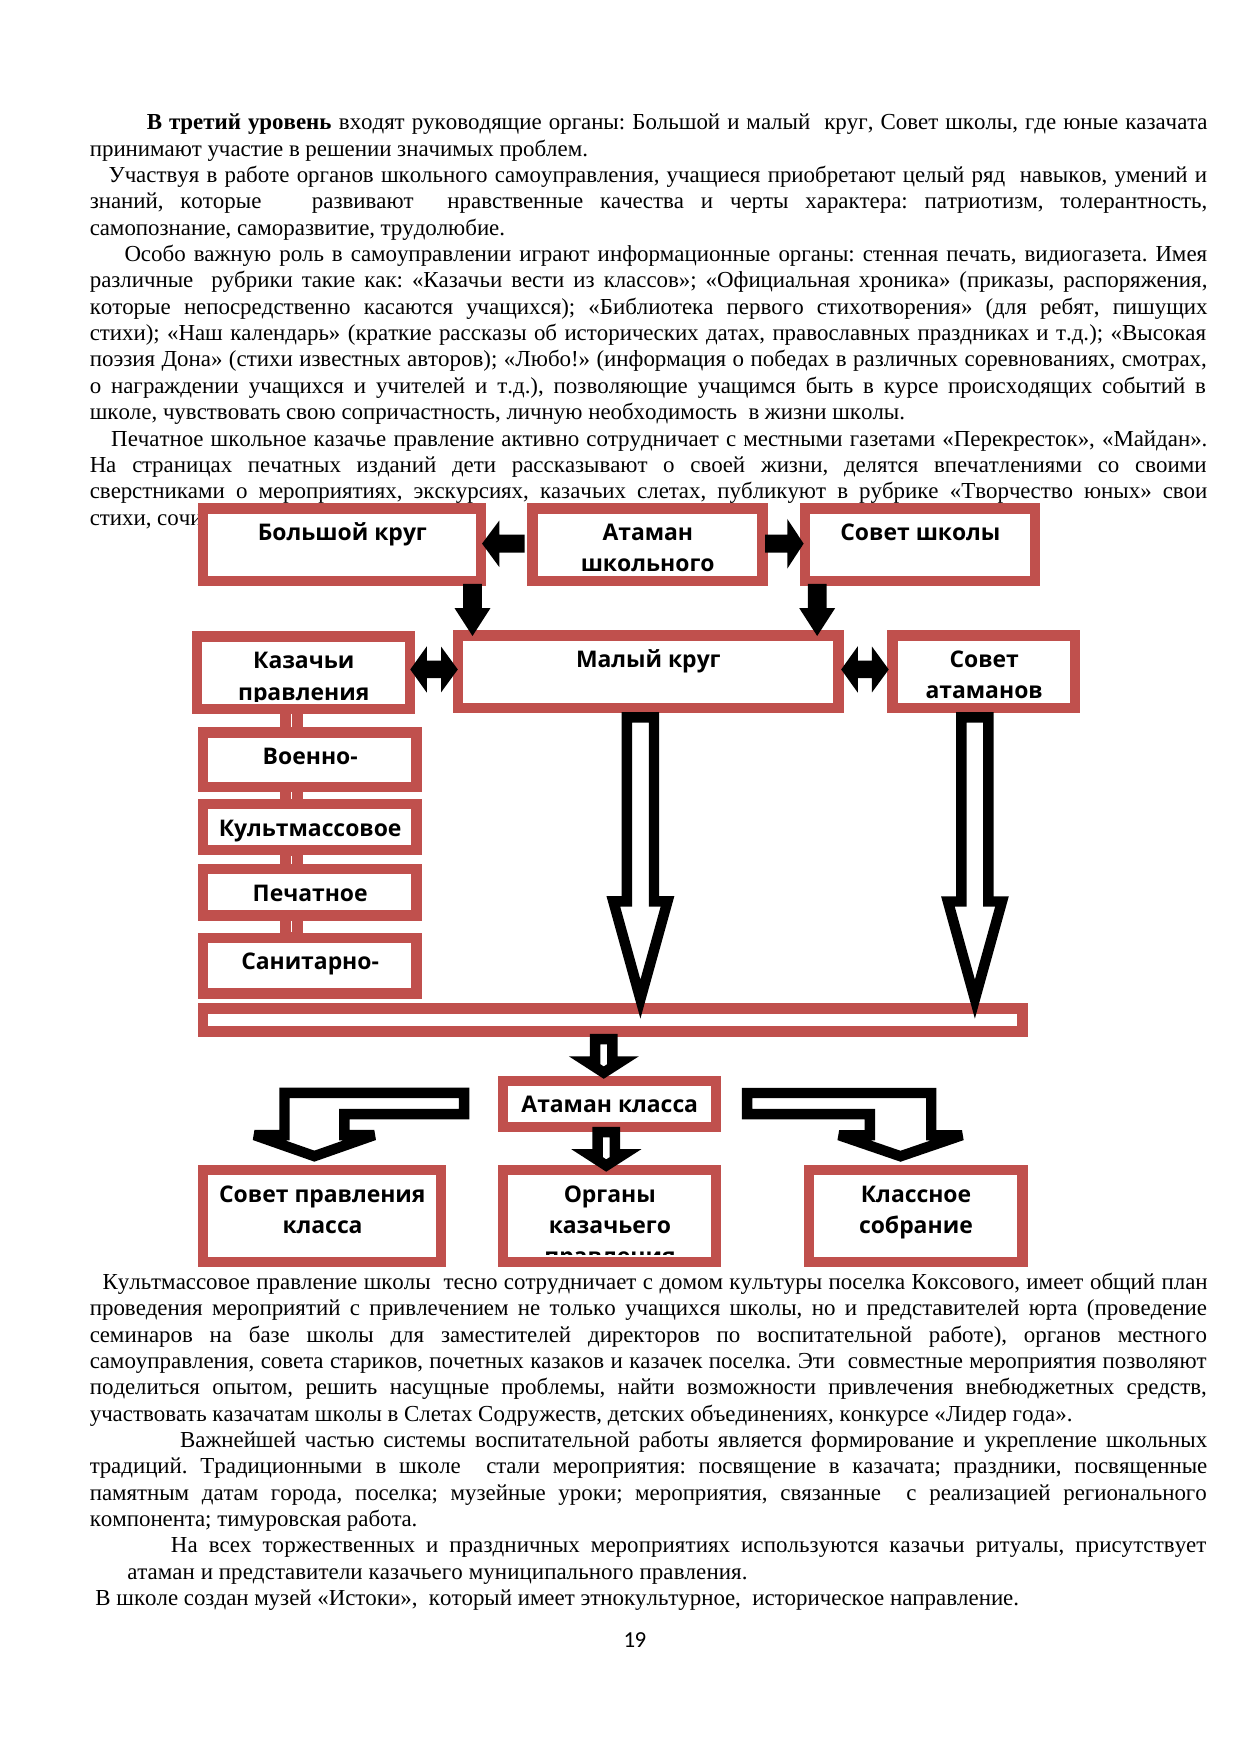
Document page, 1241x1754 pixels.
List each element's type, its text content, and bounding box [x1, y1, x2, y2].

text На всех торжественных и праздничных мероприятиях используются казачьи ритуалы, присутствует атаман и представители казачьего муниципального правления. [127, 1531, 1209, 1584]
text Печатное школьное казачье правление активно сотрудничает с местными газетами «Перекресток», «Майдан». На страницах печатных изданий дети рассказывают о своей жизни, делятся впечатлениями со своими сверстниками о мероприятиях, экскурсиях, казачьих слетах, публикуют в рубрике «Творчество юных» свои стихи, сочинения». [89, 424, 1209, 530]
text Особо важную роль в самоуправлении играют информационные органы: стенная печать, видиогазета. Имея различные рубрики такие как: «Казачьи вести из классов»; «Официальная хроника» (приказы, распоряжения, которые непосредственно касаются учащихся); «Библиотека первого стихотворения» (для ребят, пишущих стихи); «Наш календарь» (краткие рассказы об исторических датах, православных праздниках и т.д.); «Высокая поэзия Дона» (стихи известных авторов); «Любо!» (информация о победах в различных соревнованиях, смотрах, о награждении учащихся и учителей и т.д.), позволяющие учащимся быть в курсе происходящих событий в школе, чувствовать свою сопричастность, личную необходимость в жизни школы. [89, 240, 1209, 424]
text Важнейшей частью системы воспитательной работы является формирование и укрепление школьных традиций. Традиционными в школе стали мероприятия: посвящение в казачата; праздники, посвященные памятным датам города, поселка; музейные уроки; мероприятия, связанные с реализацией регионального компонента; тимуровская работа. [89, 1426, 1209, 1531]
text Участвуя в работе органов школьного самоуправления, учащиеся приобретают целый ряд навыков, умений и знаний, которые развивают нравственные качества и черты характера: патриотизм, толерантность, самопознание, саморазвитие, трудолюбие. [89, 161, 1209, 240]
text В третий уровень входят руководящие органы: Большой и малый круг, Совет школы, где юные казачата принимают участие в решении значимых проблем. [89, 108, 1209, 161]
text В школе создан музей «Истоки», который имеет этнокультурное, историческое направление. [89, 1584, 1209, 1611]
text Культмассовое правление школы тесно сотрудничает с домом культуры поселка Коксового, имеет общий план проведения мероприятий с привлечением не только учащихся школы, но и представителей юрта (проведение семинаров на базе школы для заместителей директоров по воспитательной работе), органов местного самоуправления, совета стариков, почетных казаков и казачек поселка. Эти совместные мероприятия позволяют поделиться опытом, решить насущные проблемы, найти возможности привлечения внебюджетных средств, участвовать казачатам школы в Слетах Содружеств, детских объединениях, конкурсе «Лидер года». [89, 1268, 1209, 1426]
